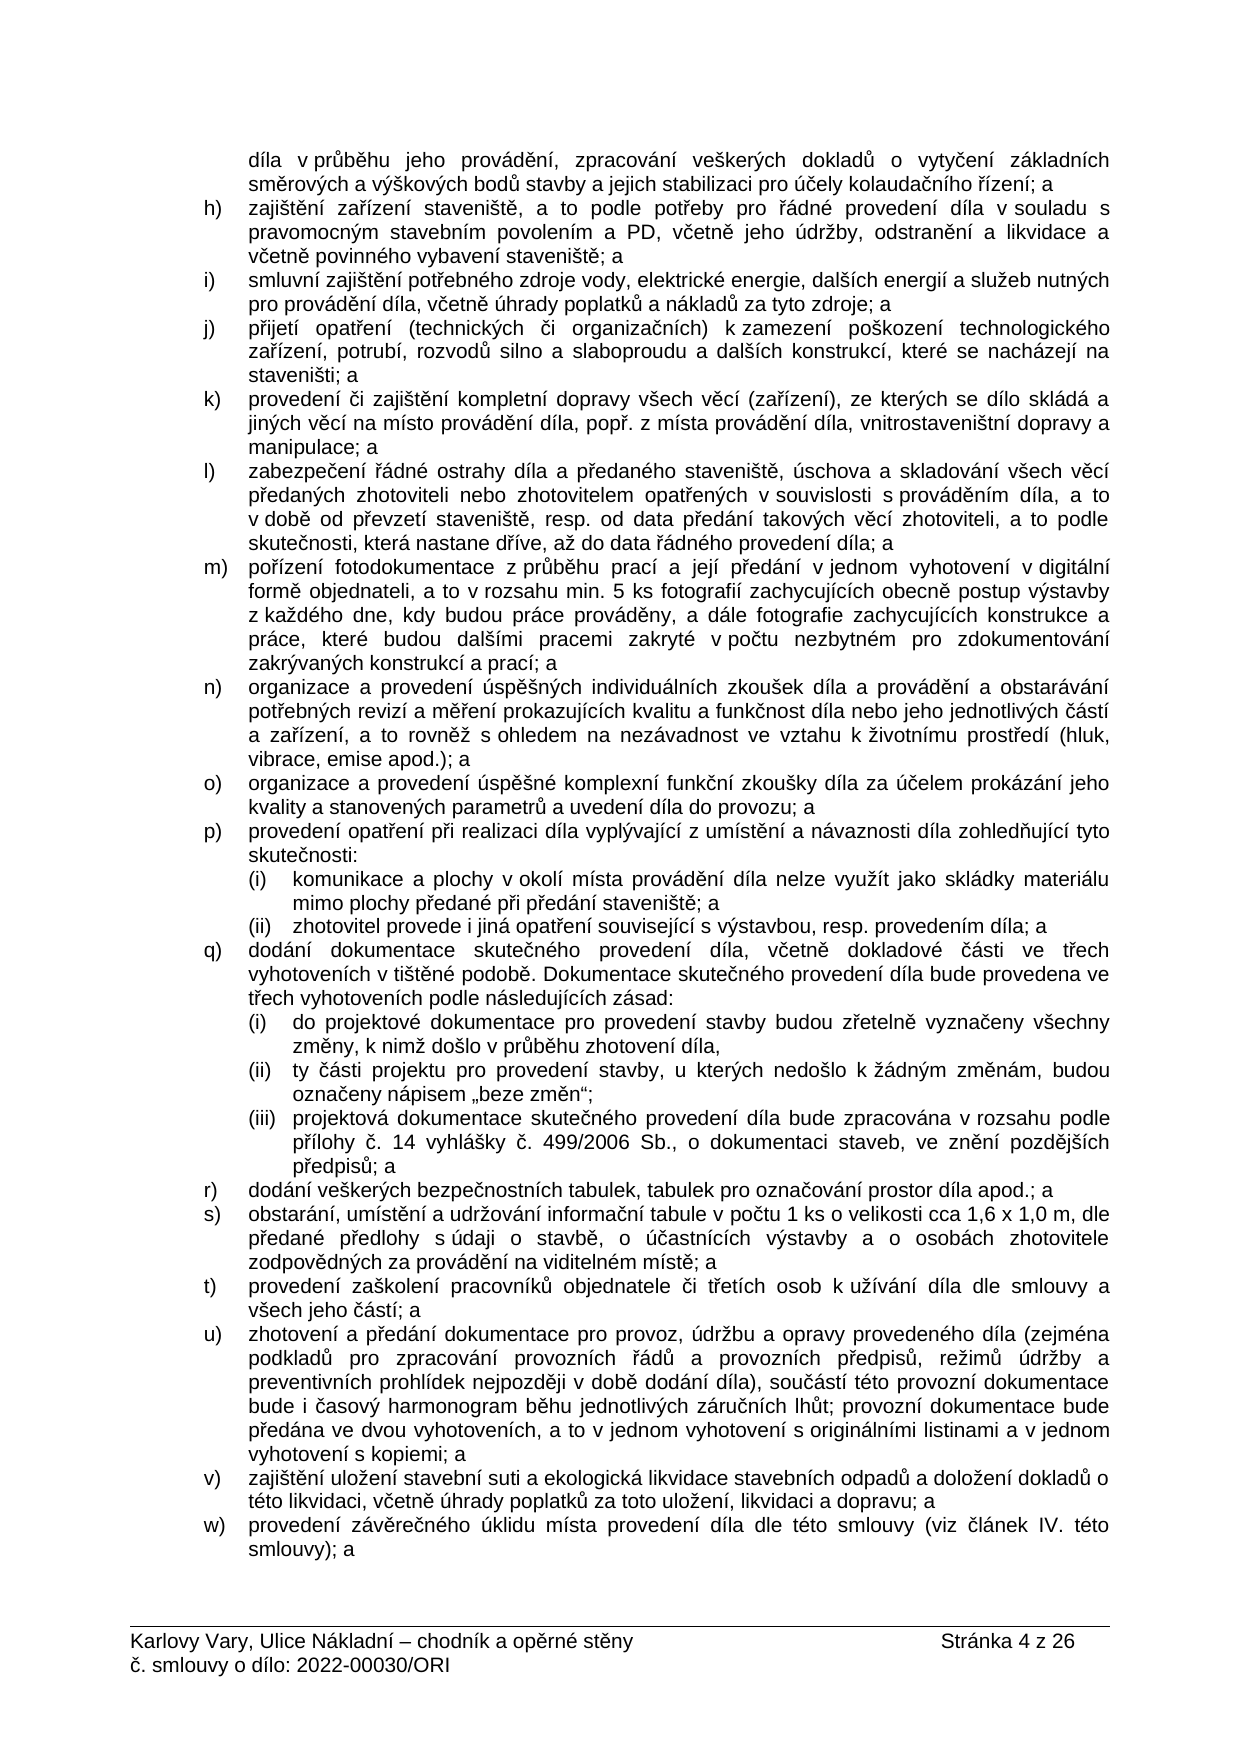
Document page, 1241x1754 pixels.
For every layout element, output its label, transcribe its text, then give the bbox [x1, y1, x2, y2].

list provedení zaškolení pracovníků objednatele či třetích osob k užívání díla dle smlouvy a všech jeho částí; a [204, 1274, 1110, 1322]
list zabezpečení řádné ostrahy díla a předaného staveniště, úschova a skladování všech věcí předaných zhotoviteli nebo zhotovitelem opatřených v souvislosti s prováděním díla, a to v době od převzetí staveniště, resp. od data předání takových věcí zhotoviteli, a to podle skutečnosti, která nastane dříve, až do data řádného provedení díla; a [204, 459, 1110, 555]
list smluvní zajištění potřebného zdroje vody, elektrické energie, dalších energií a služeb nutných pro provádění díla, včetně úhrady poplatků a nákladů za tyto zdroje; a [204, 267, 1110, 315]
list dodání dokumentace skutečného provedení díla, včetně dokladové části ve třech vyhotoveních v tištěné podobě. Dokumentace skutečného provedení díla bude provedena ve třech vyhotoveních podle následujících zásad: [204, 938, 1110, 1010]
list obstarání, umístění a udržování informační tabule v počtu 1 ks o velikosti cca 1,6 x 1,0 m, dle předané předlohy s údaji o stavbě, o účastnících výstavby a o osobách zhotovitele zodpovědných za provádění na viditelném místě; a [204, 1202, 1110, 1274]
list komunikace a plochy v okolí místa provádění díla nelze využít jako skládky materiálu mimo plochy předané při předání staveniště; a [248, 866, 1110, 914]
list pořízení fotodokumentace z průběhu prací a její předání v jednom vyhotovení v digitální formě objednateli, a to v rozsahu min. 5 ks fotografií zachycujících obecně postup výstavby z každého dne, kdy budou práce prováděny, a dále fotografie zachycujících konstrukce a práce, které budou dalšími pracemi zakryté v počtu nezbytném pro zdokumentování zakrývaných konstrukcí a prací; a [204, 555, 1110, 675]
list zajištění zařízení staveniště, a to podle potřeby pro řádné provedení díla v souladu s pravomocným stavebním povolením a PD, včetně jeho údržby, odstranění a likvidace a včetně povinného vybavení staveniště; a [204, 196, 1110, 267]
list organizace a provedení úspěšné komplexní funkční zkoušky díla za účelem prokázání jeho kvality a stanovených parametrů a uvedení díla do provozu; a [204, 771, 1110, 818]
list zhotovitel provede i jiná opatření související s výstavbou, resp. provedením díla; a [248, 914, 1110, 938]
list provedení závěrečného úklidu místa provedení díla dle této smlouvy (viz článek IV. této smlouvy); a [204, 1513, 1110, 1561]
list provedení opatření při realizaci díla vyplývající z umístění a návaznosti díla zohledňující tyto skutečnosti: [204, 818, 1110, 866]
list organizace a provedení úspěšných individuálních zkoušek díla a provádění a obstarávání potřebných revizí a měření prokazujících kvalitu a funkčnost díla nebo jeho jednotlivých částí a zařízení, a to rovněž s ohledem na nezávadnost ve vztahu k životnímu prostředí (hluk, vibrace, emise apod.); a [204, 675, 1110, 771]
list ty části projektu pro provedení stavby, u kterých nedošlo k žádným změnám, budou označeny nápisem „beze změn“; [248, 1058, 1110, 1106]
list zajištění uložení stavební suti a ekologická likvidace stavebních odpadů a doložení dokladů o této likvidaci, včetně úhrady poplatků za toto uložení, likvidaci a dopravu; a [204, 1465, 1110, 1513]
list dodání veškerých bezpečnostních tabulek, tabulek pro označování prostor díla apod.; a [204, 1178, 1110, 1202]
list projektová dokumentace skutečného provedení díla bude zpracována v rozsahu podle přílohy č. 14 vyhlášky č. 499/2006 Sb., o dokumentaci staveb, ve znění pozdějších předpisů; a [248, 1106, 1110, 1178]
list zhotovení a předání dokumentace pro provoz, údržbu a opravy provedeného díla (zejména podkladů pro zpracování provozních řádů a provozních předpisů, režimů údržby a preventivních prohlídek nejpozději v době dodání díla), součástí této provozní dokumentace bude i časový harmonogram běhu jednotlivých záručních lhůt; provozní dokumentace bude předána ve dvou vyhotoveních, a to v jednom vyhotovení s originálními listinami a v jednom vyhotovení s kopiemi; a [204, 1322, 1110, 1465]
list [204, 148, 1110, 196]
list provedení či zajištění kompletní dopravy všech věcí (zařízení), ze kterých se dílo skládá a jiných věcí na místo provádění díla, popř. z místa provádění díla, vnitrostaveništní dopravy a manipulace; a [204, 387, 1110, 459]
list do projektové dokumentace pro provedení stavby budou zřetelně vyznačeny všechny změny, k nimž došlo v průběhu zhotovení díla, [248, 1010, 1110, 1058]
list přijetí opatření (technických či organizačních) k zamezení poškození technologického zařízení, potrubí, rozvodů silno a slaboproudu a dalších konstrukcí, které se nacházejí na staveništi; a [204, 315, 1110, 387]
